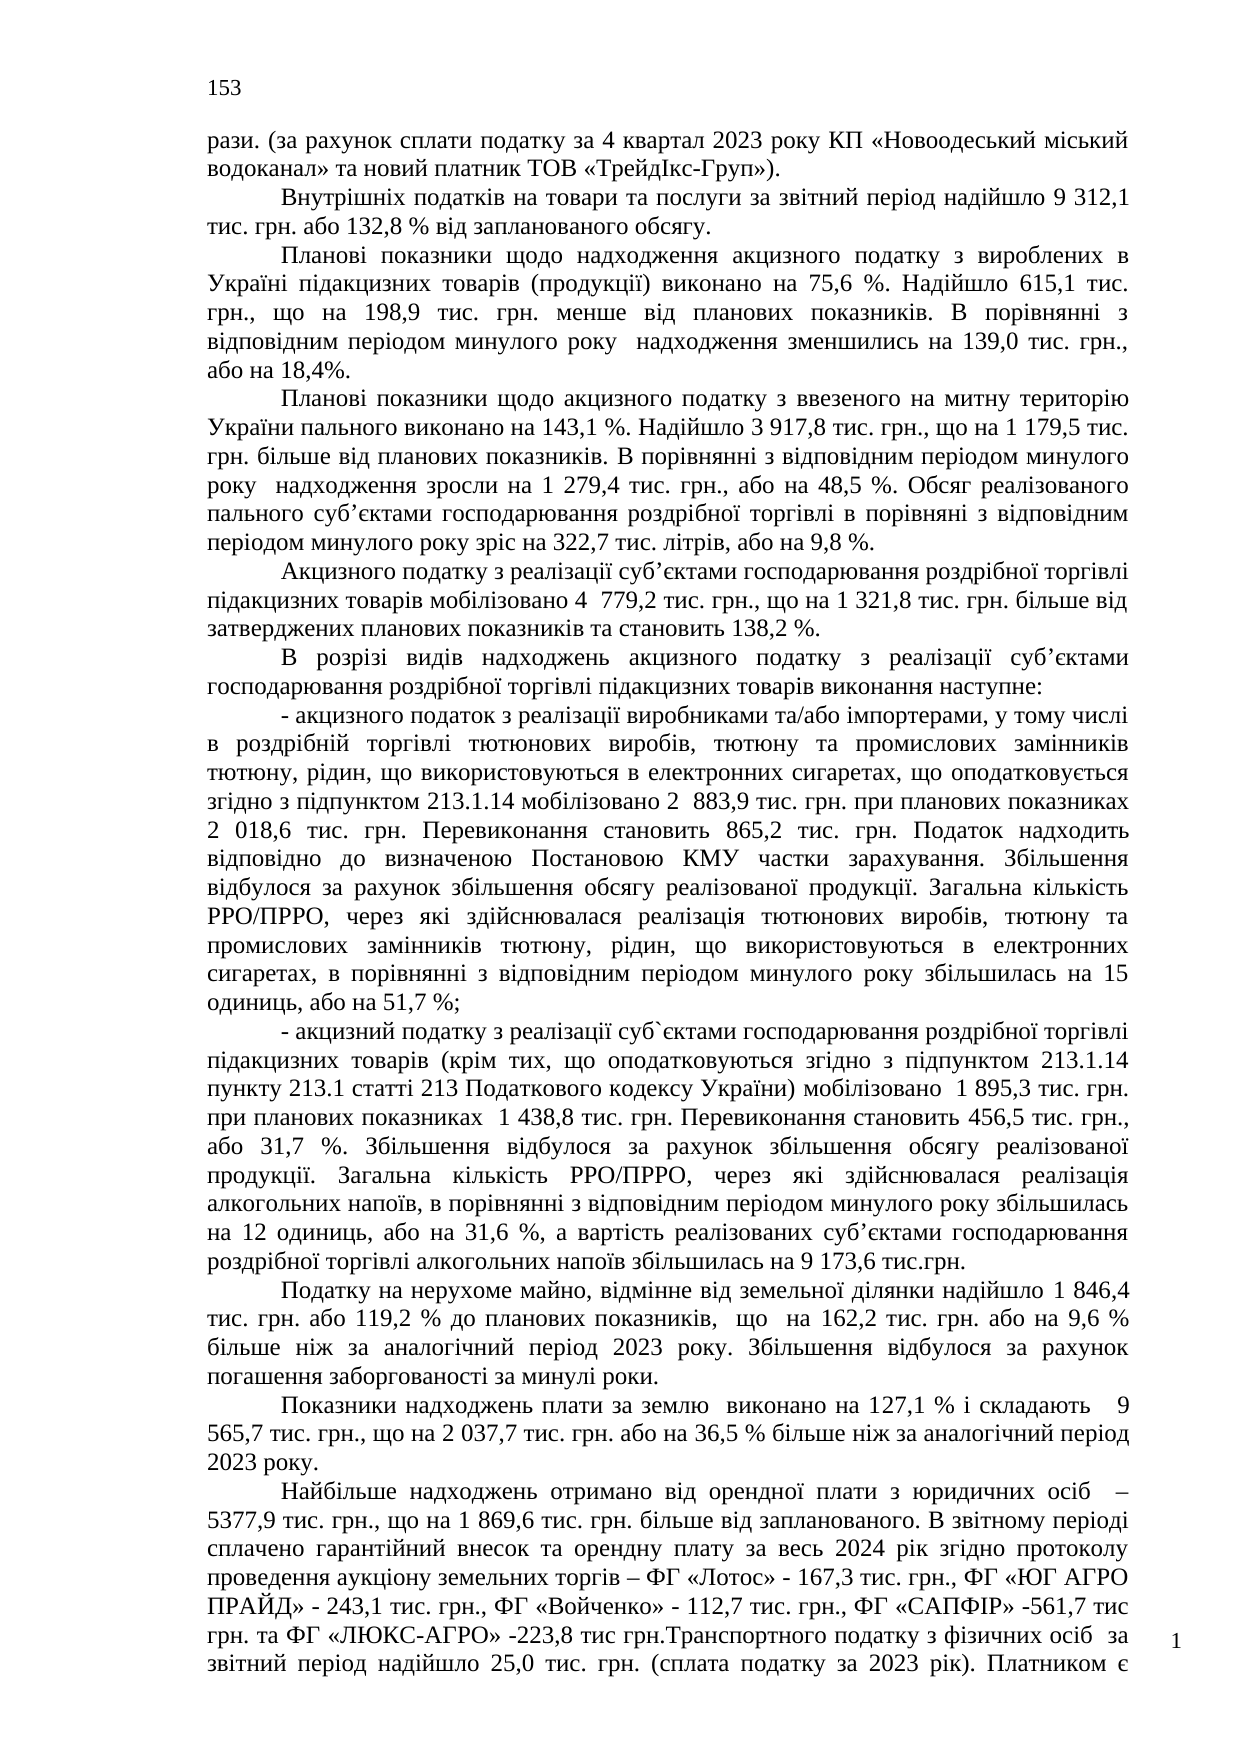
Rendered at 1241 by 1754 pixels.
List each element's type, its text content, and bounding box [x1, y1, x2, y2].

text Планові показники щодо надходження акцизного податку з вироблених в Україні підакцизних товарів (продукції) виконано на 75,6 %. Надійшло 615,1 тис. грн., що на 198,9 тис. грн. менше від планових показників. В порівнянні з відповідним періодом минулого року надходження зменшились на 139,0 тис. грн., або на 18,4%. [207, 240, 1129, 383]
text Планові показники щодо акцизного податку з ввезеного на митну територію України пального виконано на 143,1 %. Надійшло 3 917,8 тис. грн., що на 1 179,5 тис. грн. більше від планових показників. В порівнянні з відповідним періодом минулого року надходження зросли на 1 279,4 тис. грн., або на 48,5 %. Обсяг реалізованого пального суб’єктами господарювання роздрібної торгівлі в порівняні з відповідним періодом минулого року зріс на 322,7 тис. літрів, або на 9,8 %. [207, 383, 1129, 556]
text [207, 125, 1129, 182]
text - акцизний податку з реалізації суб`єктами господарювання роздрібної торгівлі підакцизних товарів (крім тих, що оподатковуються згідно з підпунктом 213.1.14 пункту 213.1 статті 213 Податкового кодексу України) мобілізовано 1 895,3 тис. грн. при планових показниках 1 438,8 тис. грн. Перевиконання становить 456,5 тис. грн., або 31,7 %. Збільшення відбулося за рахунок збільшення обсягу реалізованої продукції. Загальна кількість РРО/ПРРО, через які здійснювалася реалізація алкогольних напоїв, в порівнянні з відповідним періодом минулого року збільшилась на 12 одиниць, або на 31,6 %, а вартість реалізованих суб’єктами господарювання роздрібної торгівлі алкогольних напоїв збільшилась на 9 173,6 тис.грн. [207, 1016, 1129, 1275]
text - акцизного податок з реалізації виробниками та/або імпортерами, у тому числі в роздрібній торгівлі тютюнових виробів, тютюну та промислових замінників тютюну, рідин, що використовуються в електронних сигаретах, що оподатковується згідно з підпунктом 213.1.14 мобілізовано 2 883,9 тис. грн. при планових показниках 2 018,6 тис. грн. Перевиконання становить 865,2 тис. грн. Податок надходить відповідно до визначеною Постановою КМУ частки зарахування. Збільшення відбулося за рахунок збільшення обсягу реалізованої продукції. Загальна кількість РРО/ПРРО, через які здійснювалася реалізація тютюнових виробів, тютюну та промислових замінників тютюну, рідин, що використовуються в електронних сигаретах, в порівнянні з відповідним періодом минулого року збільшилась на 15 одиниць, або на 51,7 %; [207, 700, 1129, 1016]
text Акцизного податку з реалізації суб’єктами господарювання роздрібної торгівлі підакцизних товарів мобілізовано 4 779,2 тис. грн., що на 1 321,8 тис. грн. більше від затверджених планових показників та становить 138,2 %. [207, 556, 1129, 642]
text Внутрішніх податків на товари та послуги за звітний період надійшло 9 312,1 тис. грн. або 132,8 % від запланованого обсягу. [207, 182, 1129, 240]
text В розрізі видів надходжень акцизного податку з реалізації суб’єктами господарювання роздрібної торгівлі підакцизних товарів виконання наступне: [207, 642, 1129, 700]
text Показники надходжень плати за землю виконано на 127,1 % і складають 9 565,7 тис. грн., що на 2 037,7 тис. грн. або на 36,5 % більше ніж за аналогічний період 2023 року. [207, 1390, 1129, 1476]
text Податку на нерухоме майно, відмінне від земельної ділянки надійшло 1 846,4 тис. грн. або 119,2 % до планових показників, що на 162,2 тис. грн. або на 9,6 % більше ніж за аналогічний період 2023 року. Збільшення відбулося за рахунок погашення заборгованості за минулі роки. [207, 1275, 1129, 1390]
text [207, 1476, 1129, 1677]
